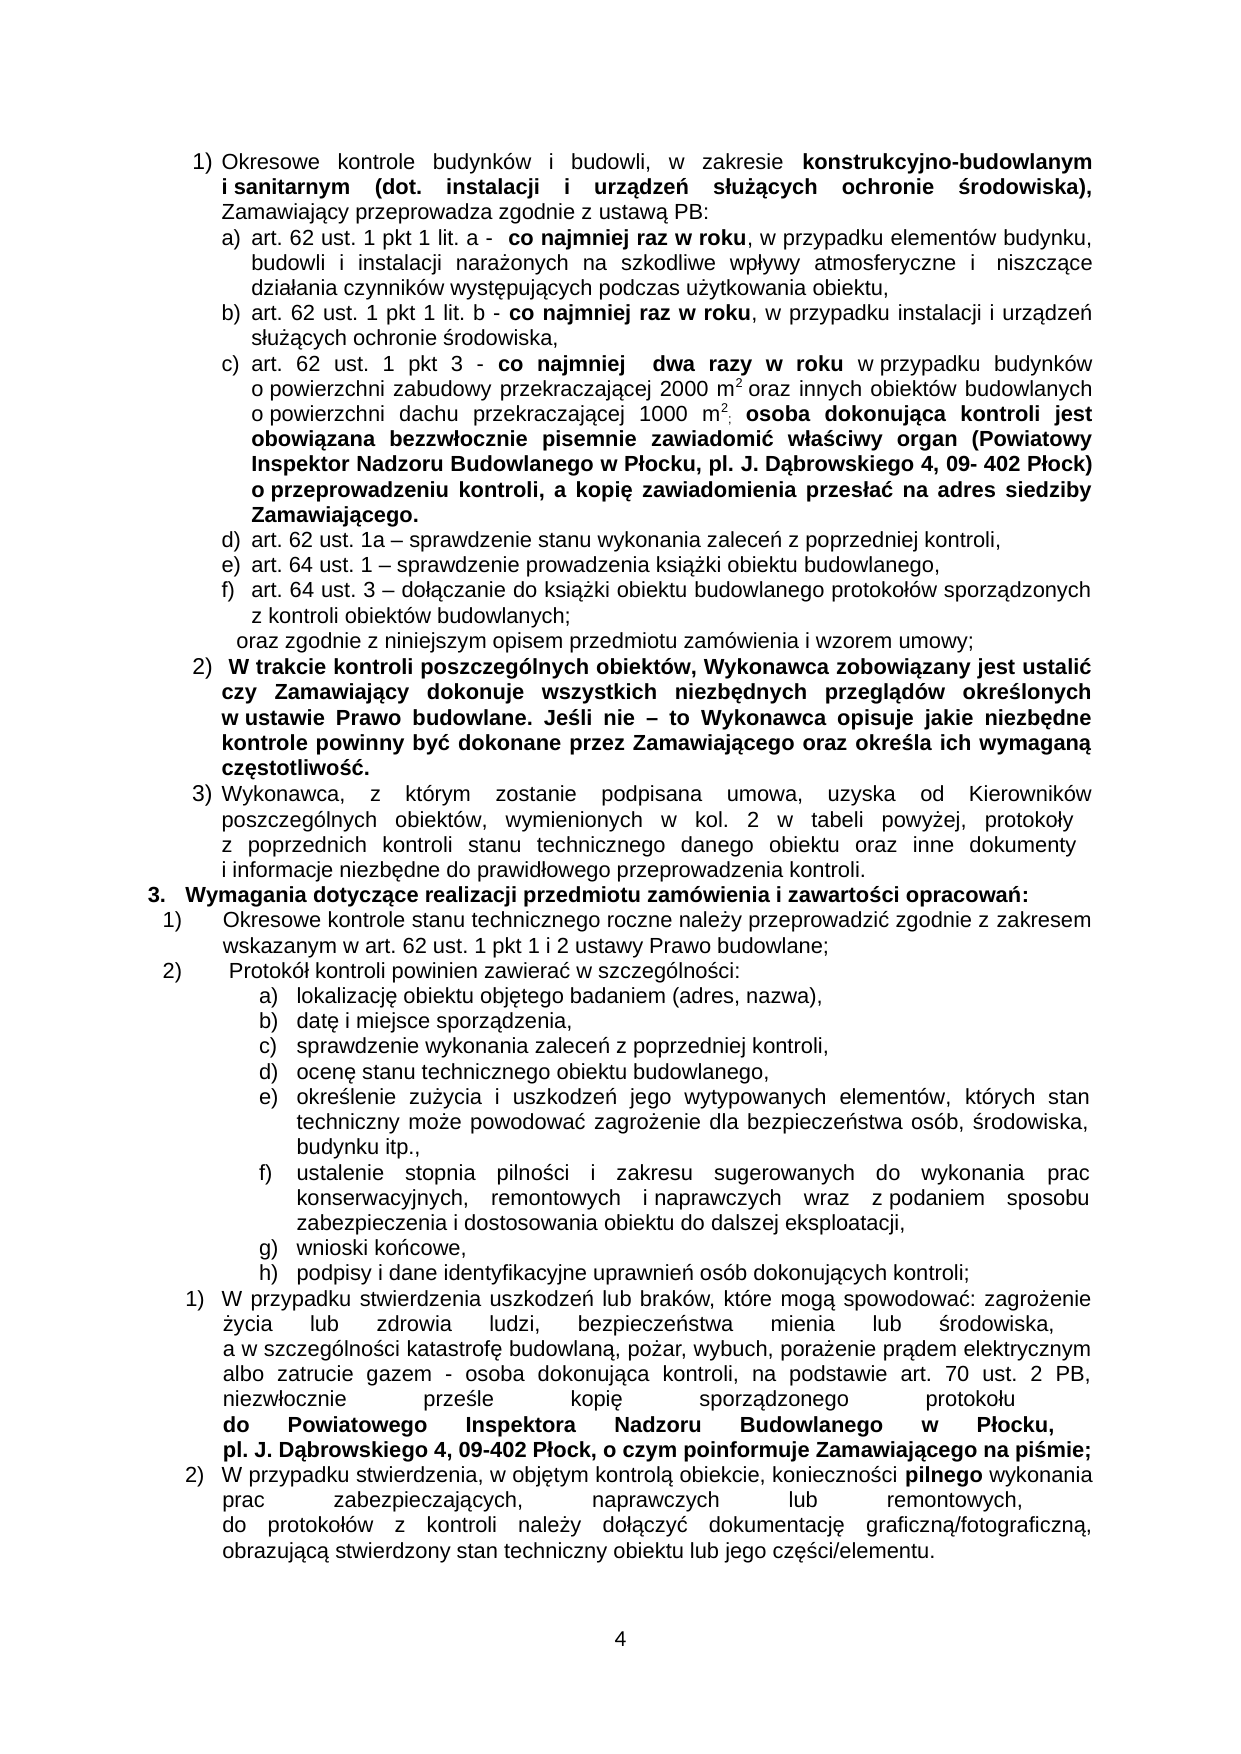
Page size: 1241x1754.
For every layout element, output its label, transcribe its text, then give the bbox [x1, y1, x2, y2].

list art. 62 ust. 1 pkt 3 - co najmniej dwa razy w roku w przypadku budynków o powierzchni zabudowy przekraczającej 2000 m2 oraz innych obiektów budowlanych o powierzchni dachu przekraczającej 1000 m2; osoba dokonująca kontroli jest obowiązana bezzwłocznie pisemnie zawiadomić właściwy organ (Powiatowy Inspektor Nadzoru Budowlanego w Płocku, pl. J. Dąbrowskiego 4, 09- 402 Płock) o przeprowadzeniu kontroli, a kopię zawiadomienia przesłać na adres siedziby Zamawiającego. [221, 350, 1093, 527]
text oraz zgodnie z niniejszym opisem przedmiotu zamówienia i wzorem umowy; [236, 628, 1093, 653]
list art. 64 ust. 3 – dołączanie do książki obiektu budowlanego protokołów sporządzonych z kontroli obiektów budowlanych; [221, 577, 1093, 628]
list Wykonawca, z którym zostanie podpisana umowa, uzyska od Kierowników poszczególnych obiektów, wymienionych w kol. 2 w tabeli powyżej, protokoły z poprzednich kontroli stanu technicznego danego obiektu oraz inne dokumenty i informacje niezbędne do prawidłowego przeprowadzenia kontroli. [192, 780, 1093, 882]
list lokalizację obiektu objętego badaniem (adres, nazwa), [259, 983, 1089, 1008]
list art. 64 ust. 1 – sprawdzenie prowadzenia książki obiektu budowlanego, [221, 552, 1093, 577]
list wnioski końcowe, [259, 1235, 1089, 1260]
list W przypadku stwierdzenia, w objętym kontrolą obiekcie, konieczności pilnego wykonania prac zabezpieczających, naprawczych lub remontowych, do protokołów z kontroli należy dołączyć dokumentację graficzną/fotograficzną, obrazującą stwierdzony stan techniczny obiektu lub jego części/elementu. [185, 1462, 1093, 1563]
list art. 62 ust. 1a – sprawdzenie stanu wykonania zaleceń z poprzedniej kontroli, [221, 527, 1093, 552]
list ocenę stanu technicznego obiektu budowlanego, [259, 1058, 1089, 1084]
list datę i miejsce sporządzenia, [259, 1008, 1089, 1033]
list Okresowe kontrole stanu technicznego roczne należy przeprowadzić zgodnie z zakresem wskazanym w art. 62 ust. 1 pkt 1 i 2 ustawy Prawo budowlane; [162, 907, 1091, 958]
list ustalenie stopnia pilności i zakresu sugerowanych do wykonania prac konserwacyjnych, remontowych i naprawczych wraz z podaniem sposobu zabezpieczenia i dostosowania obiektu do dalszej eksploatacji, [259, 1159, 1089, 1235]
list W przypadku stwierdzenia uszkodzeń lub braków, które mogą spowodować: zagrożenie życia lub zdrowia ludzi, bezpieczeństwa mienia lub środowiska, a w szczególności katastrofę budowlaną, pożar, wybuch, porażenie prądem elektrycznym albo zatrucie gazem - osoba dokonująca kontroli, na podstawie art. 70 ust. 2 PB, niezwłocznie prześle kopię sporządzonego protokołu do Powiatowego Inspektora Nadzoru Budowlanego w Płocku, pl. J. Dąbrowskiego 4, 09-402 Płock, o czym poinformuje Zamawiającego na piśmie; [185, 1285, 1093, 1462]
list W trakcie kontroli poszczególnych obiektów, Wykonawca zobowiązany jest ustalić czy Zamawiający dokonuje wszystkich niezbędnych przeglądów określonych w ustawie Prawo budowlane. Jeśli nie – to Wykonawca opisuje jakie niezbędne kontrole powinny być dokonane przez Zamawiającego oraz określa ich wymaganą częstotliwość. [192, 653, 1093, 780]
list Protokół kontroli powinien zawierać w szczególności: [162, 958, 1091, 983]
list podpisy i dane identyfikacyjne uprawnień osób dokonujących kontroli; [259, 1260, 1089, 1285]
list określenie zużycia i uszkodzeń jego wytypowanych elementów, których stan techniczny może powodować zagrożenie dla bezpieczeństwa osób, środowiska, budynku itp., [259, 1084, 1089, 1159]
list art. 62 ust. 1 pkt 1 lit. b - co najmniej raz w roku, w przypadku instalacji i urządzeń służących ochronie środowiska, [221, 300, 1093, 350]
list sprawdzenie wykonania zaleceń z poprzedniej kontroli, [259, 1033, 1089, 1058]
list art. 62 ust. 1 pkt 1 lit. a - co najmniej raz w roku, w przypadku elementów budynku, budowli i instalacji narażonych na szkodliwe wpływy atmosferyczne i niszczące działania czynników występujących podczas użytkowania obiektu, [221, 224, 1093, 300]
list Okresowe kontrole budynków i budowli, w zakresie konstrukcyjno-budowlanym i sanitarnym (dot. instalacji i urządzeń służących ochronie środowiska), Zamawiający przeprowadza zgodnie z ustawą PB: [192, 148, 1093, 224]
list Wymagania dotyczące realizacji przedmiotu zamówienia i zawartości opracowań: [148, 882, 1093, 907]
